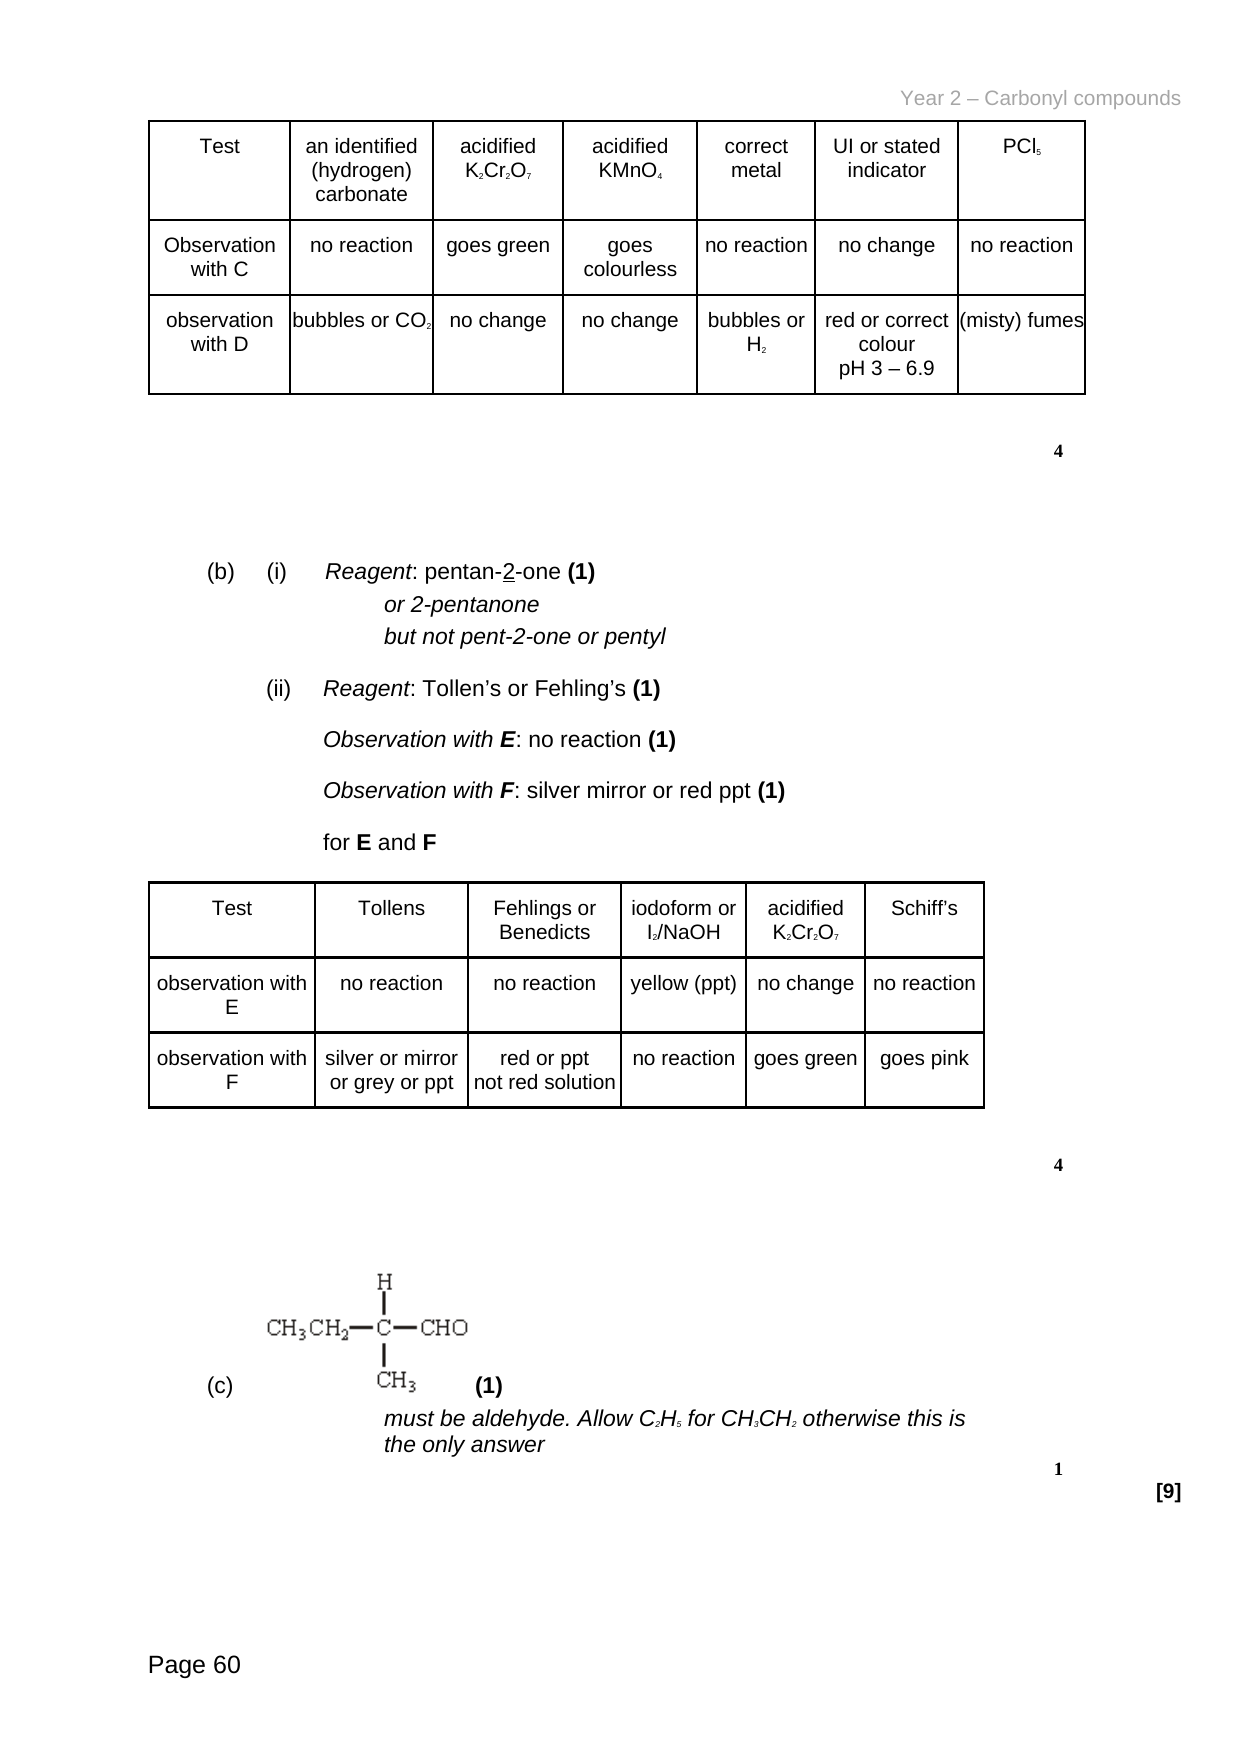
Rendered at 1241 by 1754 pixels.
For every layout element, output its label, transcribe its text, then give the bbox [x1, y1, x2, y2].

table_cell goes pink [866, 1034, 983, 1106]
table_cell no change [564, 296, 696, 393]
text Observation with E: no reaction (1) [266, 726, 1122, 752]
table_cell Observation with C [150, 221, 289, 294]
table_header acidified K2Cr2O7 [434, 122, 562, 219]
table_header an identified (hydrogen) carbonate [291, 122, 432, 219]
text 4 [148, 440, 1063, 462]
table_cell goes colourless [564, 221, 696, 294]
table_cell red or correct colour pH 3 – 6.9 [816, 296, 957, 393]
text 4 [148, 1154, 1063, 1176]
text (b) (i) Reagent: pentan-2-one (1) [207, 558, 1122, 584]
text (ii) Reagent: Tollen’s or Fehling’s (1) [266, 674, 1122, 701]
table_cell no reaction [316, 959, 467, 1031]
table_cell observation with E [150, 959, 314, 1031]
table_cell no reaction [866, 959, 983, 1031]
table_header Schiff’s [866, 884, 983, 956]
text 1 [148, 1457, 1063, 1479]
text but not pent-2-one or pentyl [384, 623, 1004, 649]
table_cell no reaction [291, 221, 432, 294]
table_cell (misty) fumes [959, 296, 1084, 393]
text or 2-pentanone [384, 591, 1004, 617]
table_cell no change [747, 959, 864, 1031]
text Observation with F: silver mirror or red ppt (1) [266, 777, 1122, 804]
table_header UI or stated indicator [816, 122, 957, 219]
table_cell observation with F [150, 1034, 314, 1106]
table_header Fehlings or Benedicts [469, 884, 620, 956]
text [9] [148, 1479, 1181, 1503]
table_header Tollens [316, 884, 467, 956]
table_header PCl5 [959, 122, 1084, 219]
table_cell goes green [434, 221, 562, 294]
table_cell bubbles or H2 [698, 296, 814, 393]
table_cell goes green [747, 1034, 864, 1106]
table_header Test [150, 884, 314, 956]
table_cell yellow (ppt) [622, 959, 745, 1031]
text must be aldehyde. Allow C2H5 for CH3CH2 otherwise this is the only answer [384, 1405, 1004, 1457]
table_header Test [150, 122, 289, 219]
table_header correct metal [698, 122, 814, 219]
table_cell silver or mirror or grey or ppt [316, 1034, 467, 1106]
table_header iodoform or I2/NaOH [622, 884, 745, 956]
picture [265, 1271, 469, 1394]
table_cell no reaction [622, 1034, 745, 1106]
table_cell no change [434, 296, 562, 393]
table_cell bubbles or CO2 [291, 296, 432, 393]
table_cell no reaction [959, 221, 1084, 294]
text for E and F [266, 829, 1122, 855]
table_header acidified KMnO4 [564, 122, 696, 219]
table_cell red or ppt not red solution [469, 1034, 620, 1106]
table_header acidified K2Cr2O7 [747, 884, 864, 956]
table_cell no reaction [469, 959, 620, 1031]
table_cell no reaction [698, 221, 814, 294]
text (c) (1) [207, 1272, 1122, 1398]
table_cell no change [816, 221, 957, 294]
table_cell observation with D [150, 296, 289, 393]
